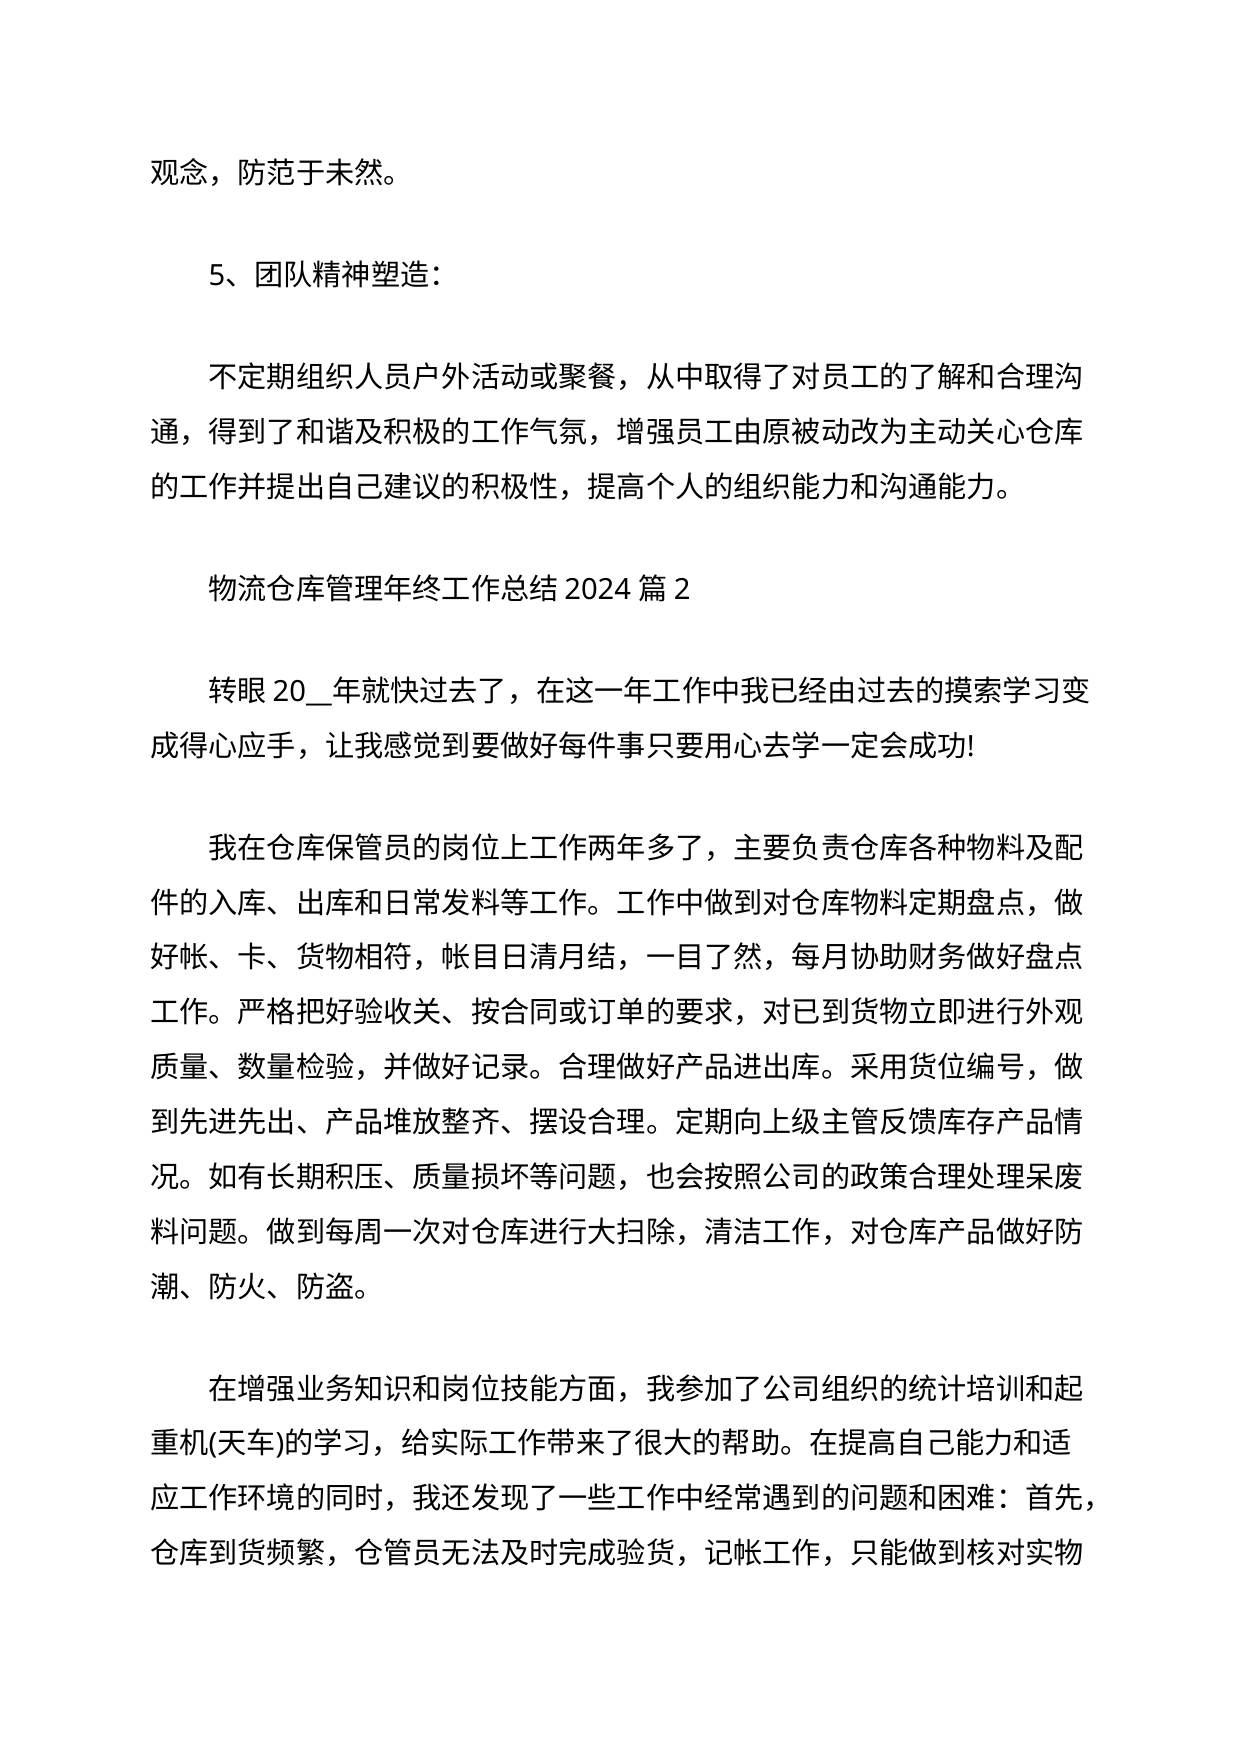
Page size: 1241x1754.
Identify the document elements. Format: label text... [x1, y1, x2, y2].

text 我在仓库保管员的岗位上工作两年多了，主要负责仓库各种物料及配件的入库、出库和日常发料等工作。工作中做到对仓库物料定期盘点，做好帐、卡、货物相符，帐目日清月结，一目了然，每月协助财务做好盘点工作。严格把好验收关、按合同或订单的要求，对已到货物立即进行外观质量、数量检验，并做好记录。合理做好产品进出库。采用货位编号，做到先进先出、产品堆放整齐、摆设合理。定期向上级主管反馈库存产品情况。如有长期积压、质量损坏等问题，也会按照公司的政策合理处理呆废料问题。做到每周一次对仓库进行大扫除，清洁工作，对仓库产品做好防潮、防火、防盗。 [150, 824, 1090, 1306]
text 物流仓库管理年终工作总结2024 篇2 [150, 565, 1090, 608]
text 转眼20__年就快过去了，在这一年工作中我已经由过去的摸索学习变成得心应手，让我感觉到要做好每件事只要用心去学一定会成功! [150, 667, 1090, 765]
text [150, 1365, 1090, 1572]
text 5、团队精神塑造： [150, 252, 1090, 294]
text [150, 150, 1090, 192]
text 不定期组织人员户外活动或聚餐，从中取得了对员工的了解和合理沟通，得到了和谐及积极的工作气氛，增强员工由原被动改为主动关心仓库的工作并提出自己建议的积极性，提高个人的组织能力和沟通能力。 [150, 354, 1090, 506]
